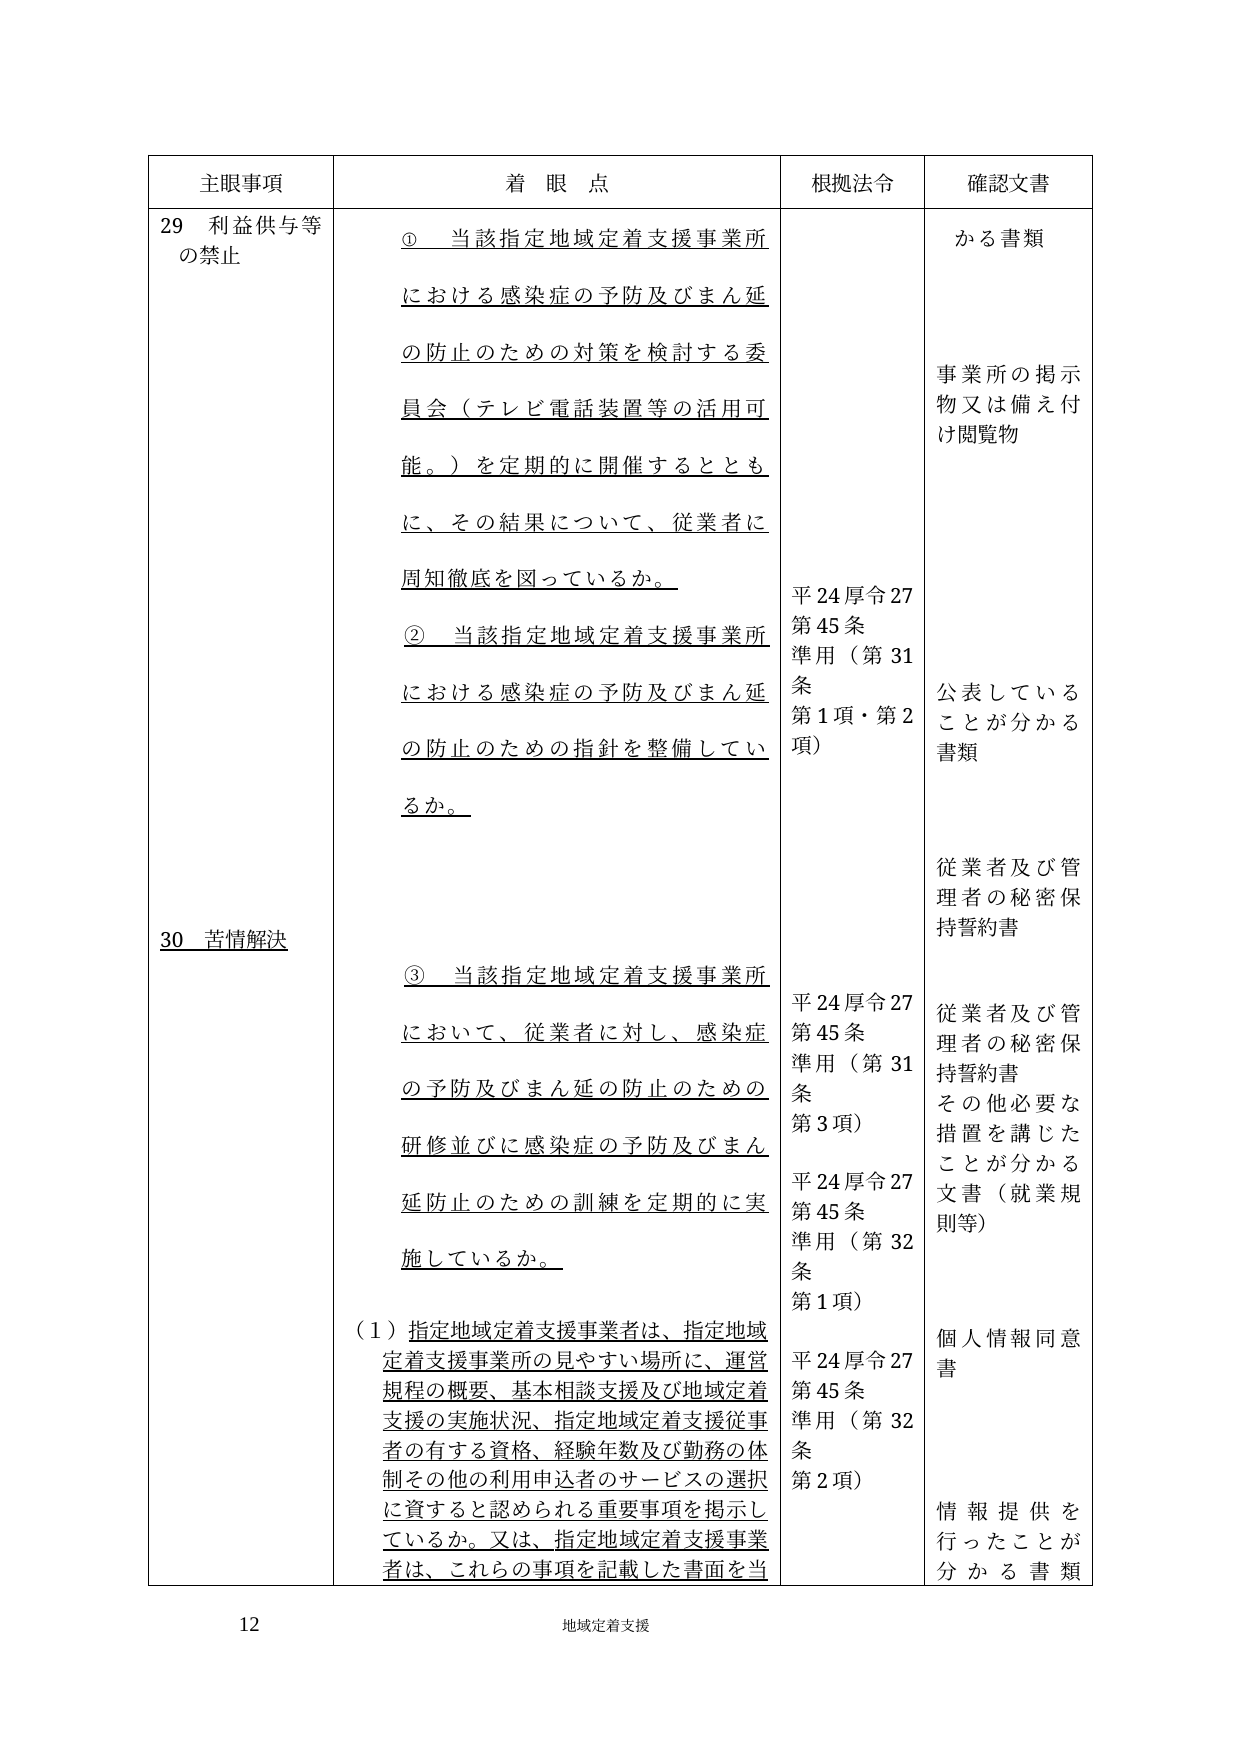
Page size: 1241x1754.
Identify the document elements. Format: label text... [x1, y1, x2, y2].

table_header 根拠法令 [781, 156, 924, 208]
table_header 着 眼 点 [334, 156, 780, 208]
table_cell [149, 209, 333, 1585]
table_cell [781, 209, 924, 1585]
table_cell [334, 209, 780, 1585]
table_header 確認文書 [925, 156, 1092, 208]
table_header 主眼事項 [149, 156, 333, 208]
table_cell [925, 209, 1092, 1585]
